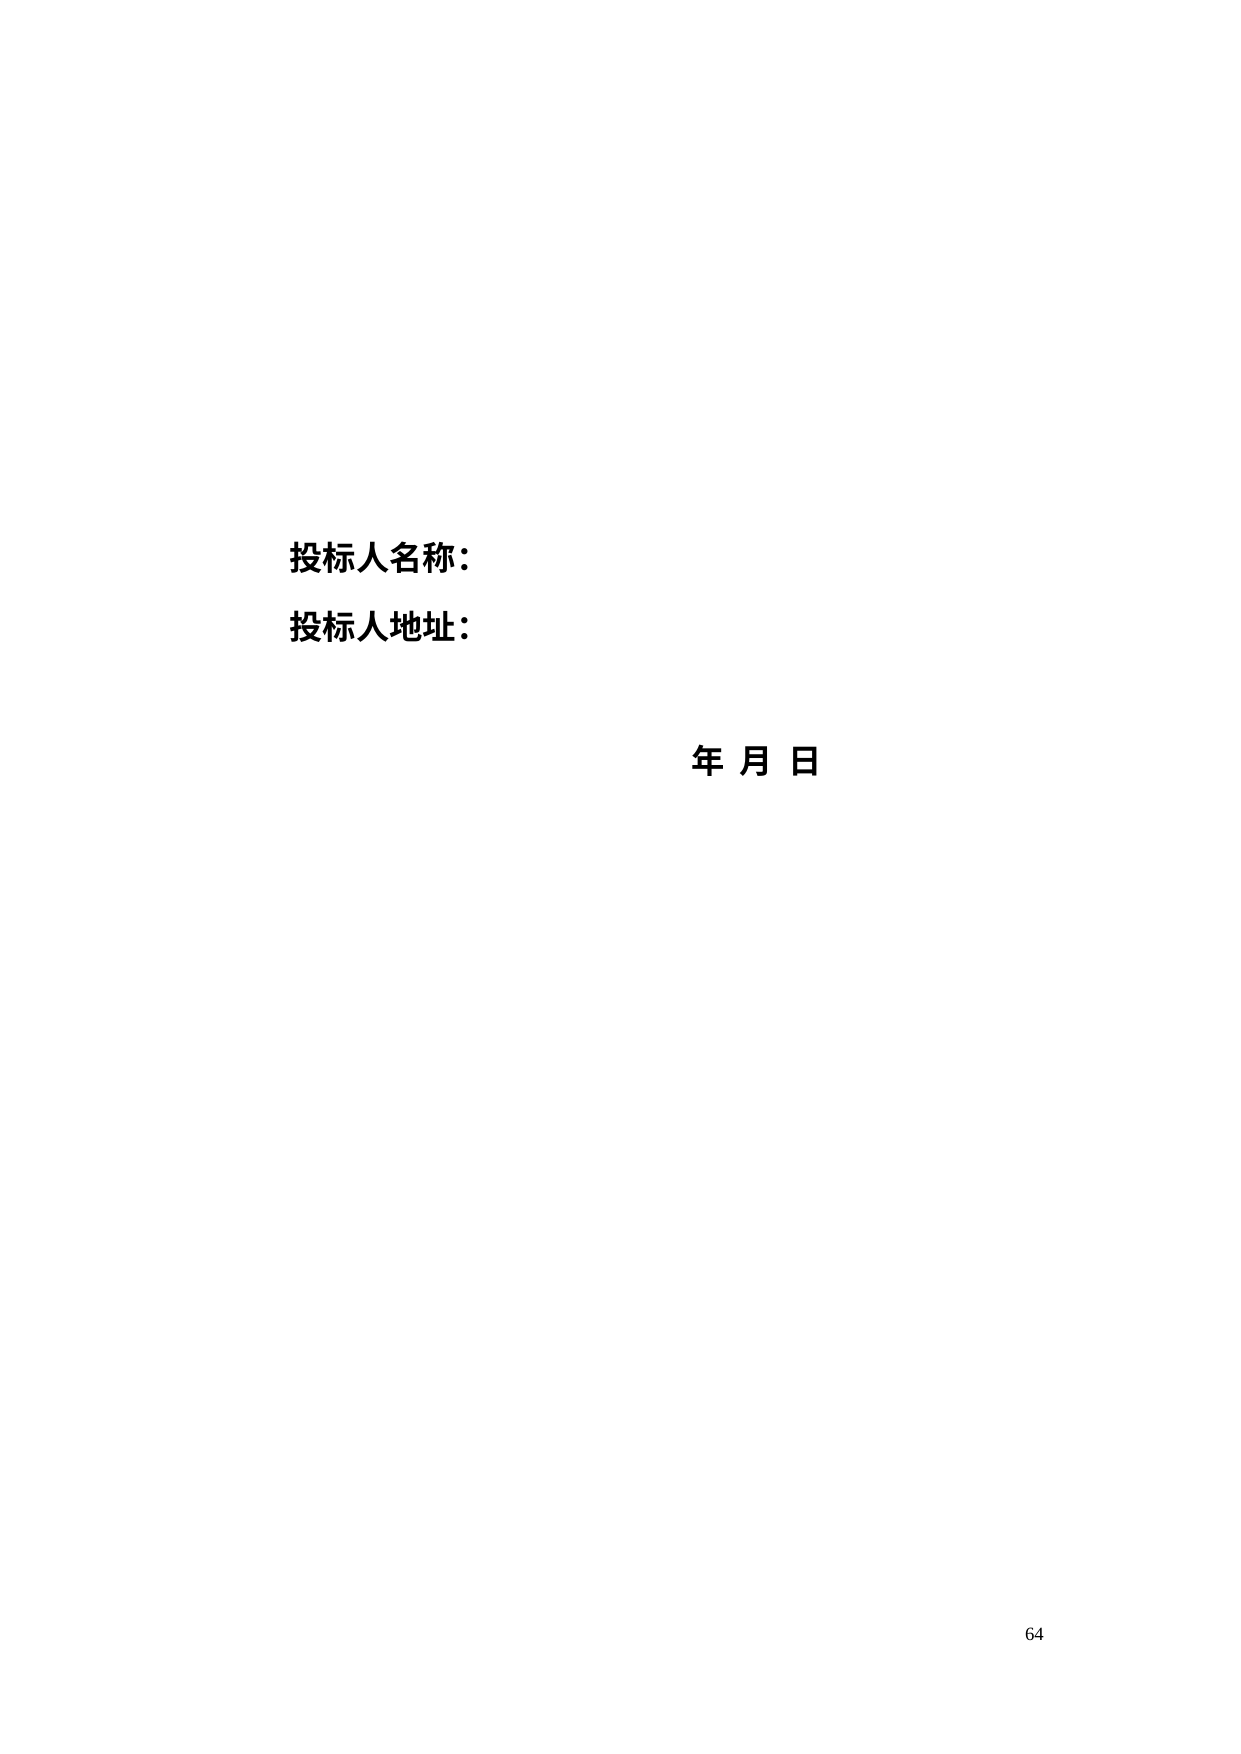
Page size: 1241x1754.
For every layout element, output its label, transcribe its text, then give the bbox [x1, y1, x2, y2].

text 年 月 日 [150, 735, 1087, 783]
text 投标人地址： [150, 601, 1087, 649]
text 投标人名称： [150, 532, 1087, 580]
